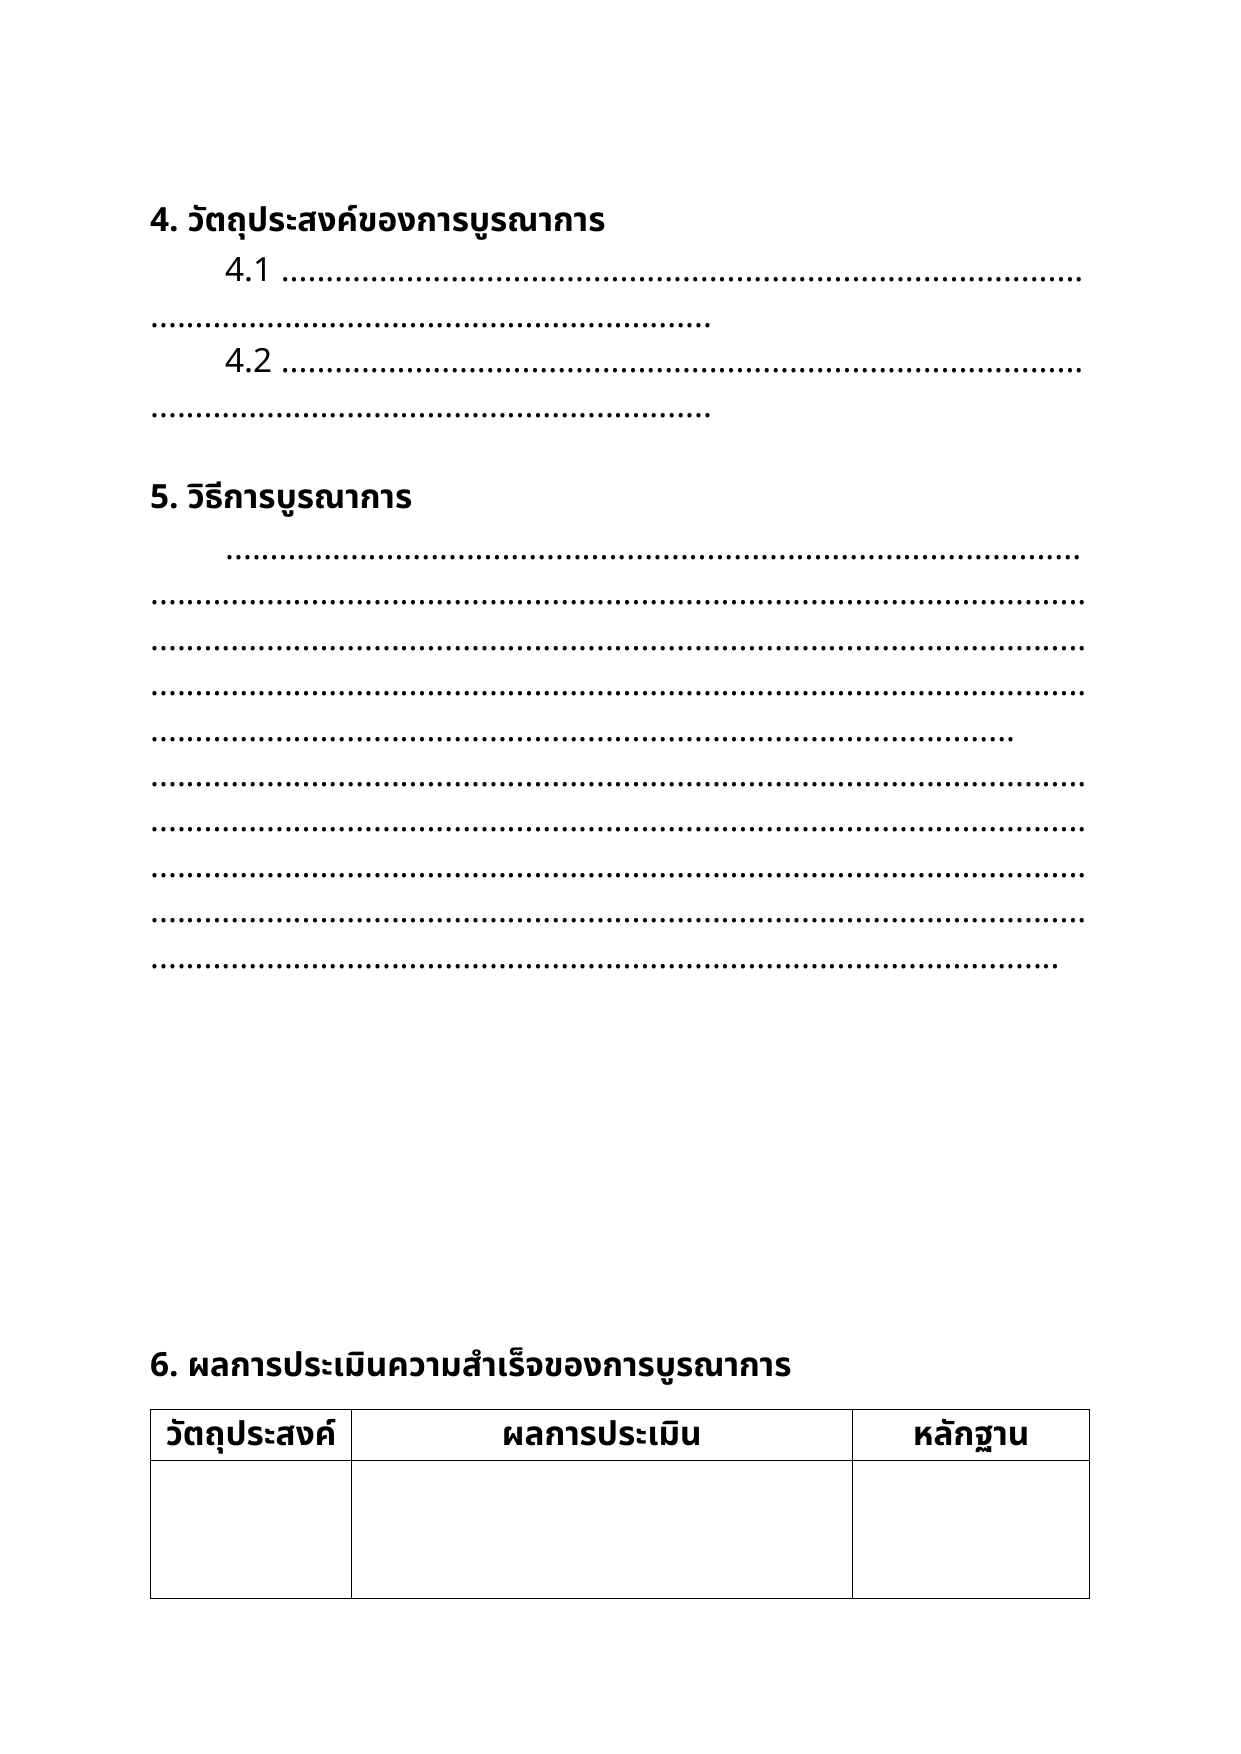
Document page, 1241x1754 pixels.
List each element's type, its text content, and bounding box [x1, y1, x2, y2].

table_header วัตถุประสงค์ [151, 1410, 351, 1460]
text 4.1 ......................................................................................................................................................... [150, 246, 1090, 337]
text 4. วัตถุประสงค์ของการบูรณาการ [150, 195, 1090, 246]
text 6. ผลการประเมินความสำเร็จของการบูรณาการ [150, 1341, 1090, 1392]
table_header ผลการประเมิน [352, 1410, 852, 1460]
table_header หลักฐาน [853, 1410, 1089, 1460]
table_cell [853, 1461, 1089, 1598]
table_cell [151, 1461, 351, 1598]
table_cell [352, 1461, 852, 1598]
text 5. วิธีการบูรณาการ [150, 473, 1090, 524]
text 4.2 ......................................................................................................................................................... [150, 337, 1090, 428]
text .......................................................................................................................................................................................................................................................................................................................................................................................................................................................................................................................................... [150, 751, 1090, 978]
